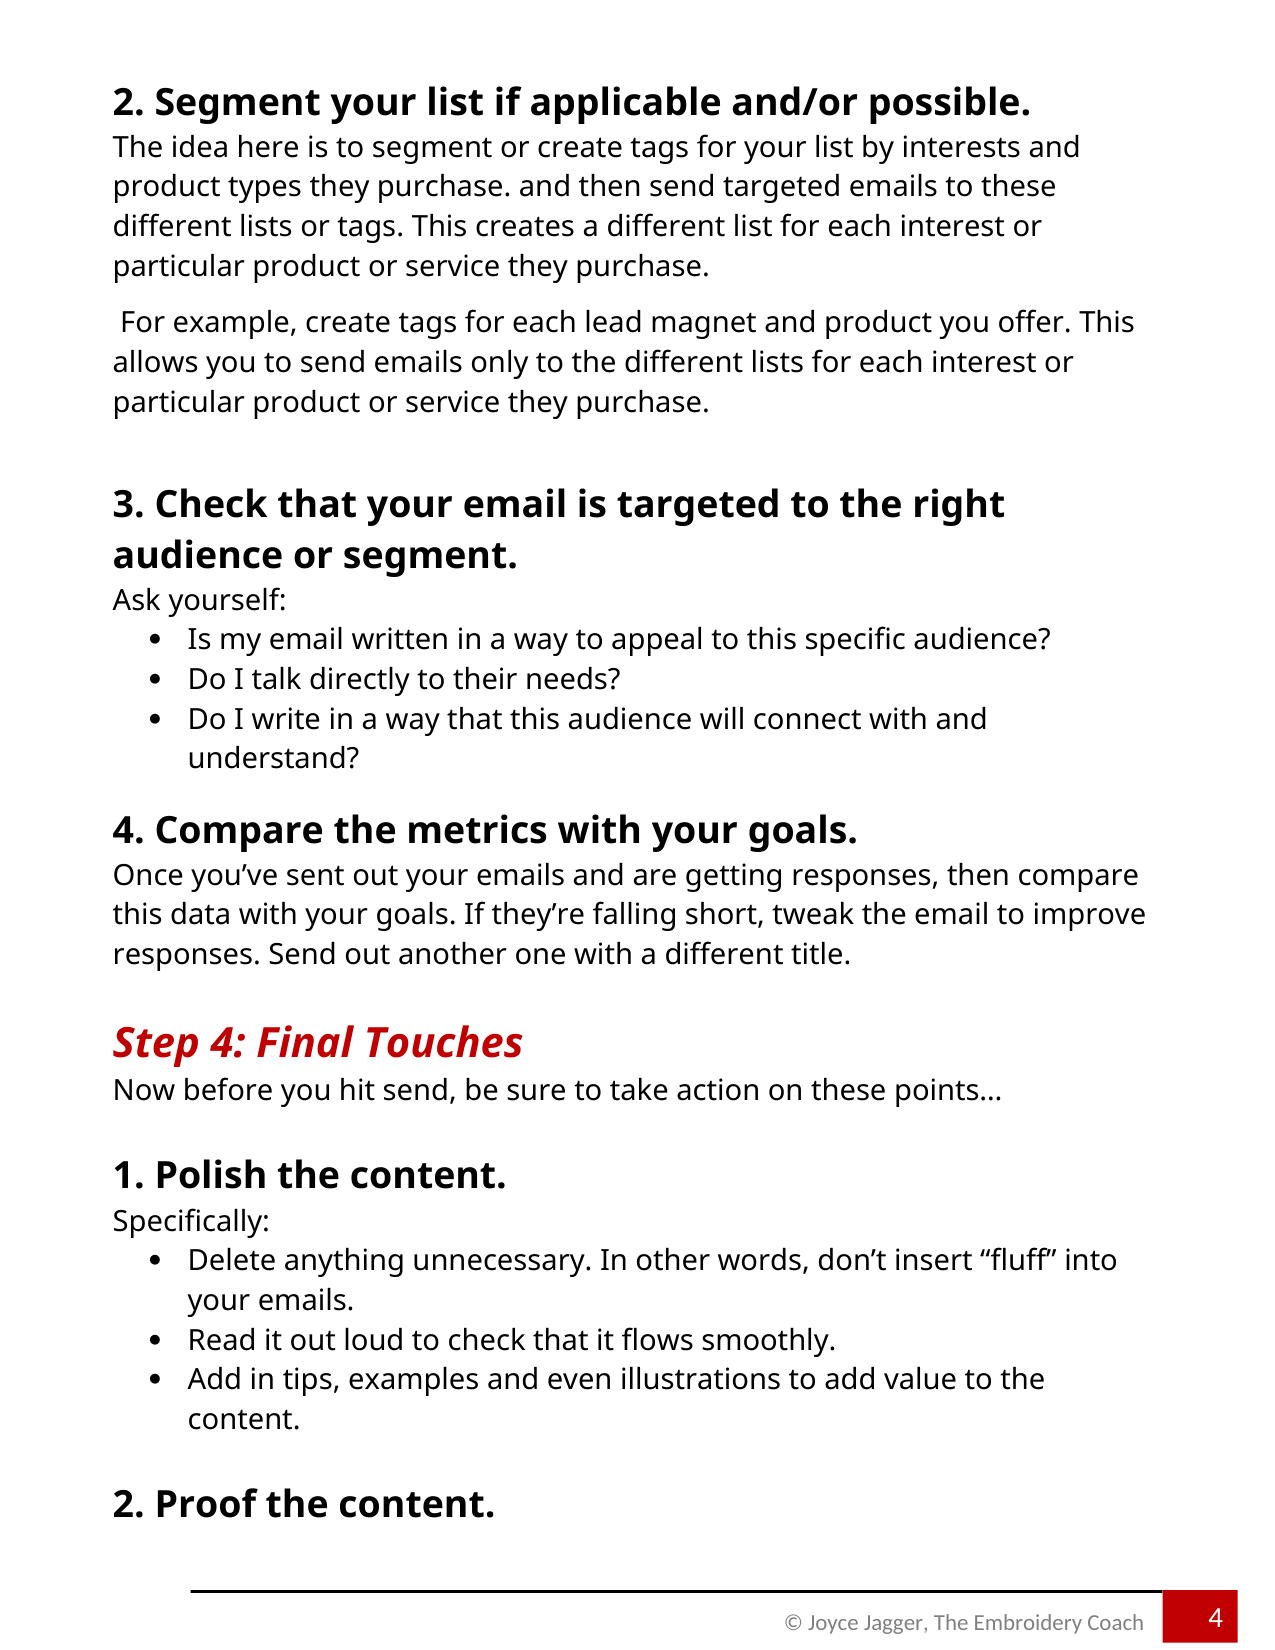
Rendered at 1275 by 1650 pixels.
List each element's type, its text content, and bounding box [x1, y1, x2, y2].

text 1. Polish the content. [112, 1149, 1162, 1200]
list Do I talk directly to their needs? [150, 658, 1162, 698]
text Now before you hit send, be sure to take action on these points… [112, 1069, 1162, 1109]
text Step 4: Final Touches [112, 1013, 1162, 1069]
list Add in tips, examples and even illustrations to add value to the content. [150, 1359, 1162, 1438]
text 2. Segment your list if applicable and/or possible. [112, 75, 1162, 126]
text The idea here is to segment or create tags for your list by interests and product types they purchase. and then send targeted emails to these different lists or tags. This creates a different list for each interest or particular product or service they purchase. [112, 126, 1162, 285]
list Do I write in a way that this audience will connect with and understand? [150, 698, 1162, 777]
text Once you’ve sent out your emails and are getting responses, then compare this data with your goals. If they’re falling short, tweak the email to improve responses. Send out another one with a different title. [112, 854, 1162, 973]
text Specifically: [112, 1200, 1162, 1239]
list Read it out loud to check that it flows smoothly. [150, 1319, 1162, 1359]
text For example, create tags for each lead magnet and product you offer. This allows you to send emails only to the different lists for each interest or particular product or service they purchase. [112, 301, 1162, 421]
text 2. Proof the content. [112, 1478, 1162, 1529]
text Ask yourself: [112, 579, 1162, 619]
text 3. Check that your email is targeted to the right audience or segment. [112, 477, 1162, 579]
list Delete anything unnecessary. In other words, don’t insert “fluff” into your emails. [150, 1239, 1162, 1319]
list Is my email written in a way to appeal to this specific audience? [150, 619, 1162, 658]
text 4. Compare the metrics with your goals. [112, 803, 1162, 854]
